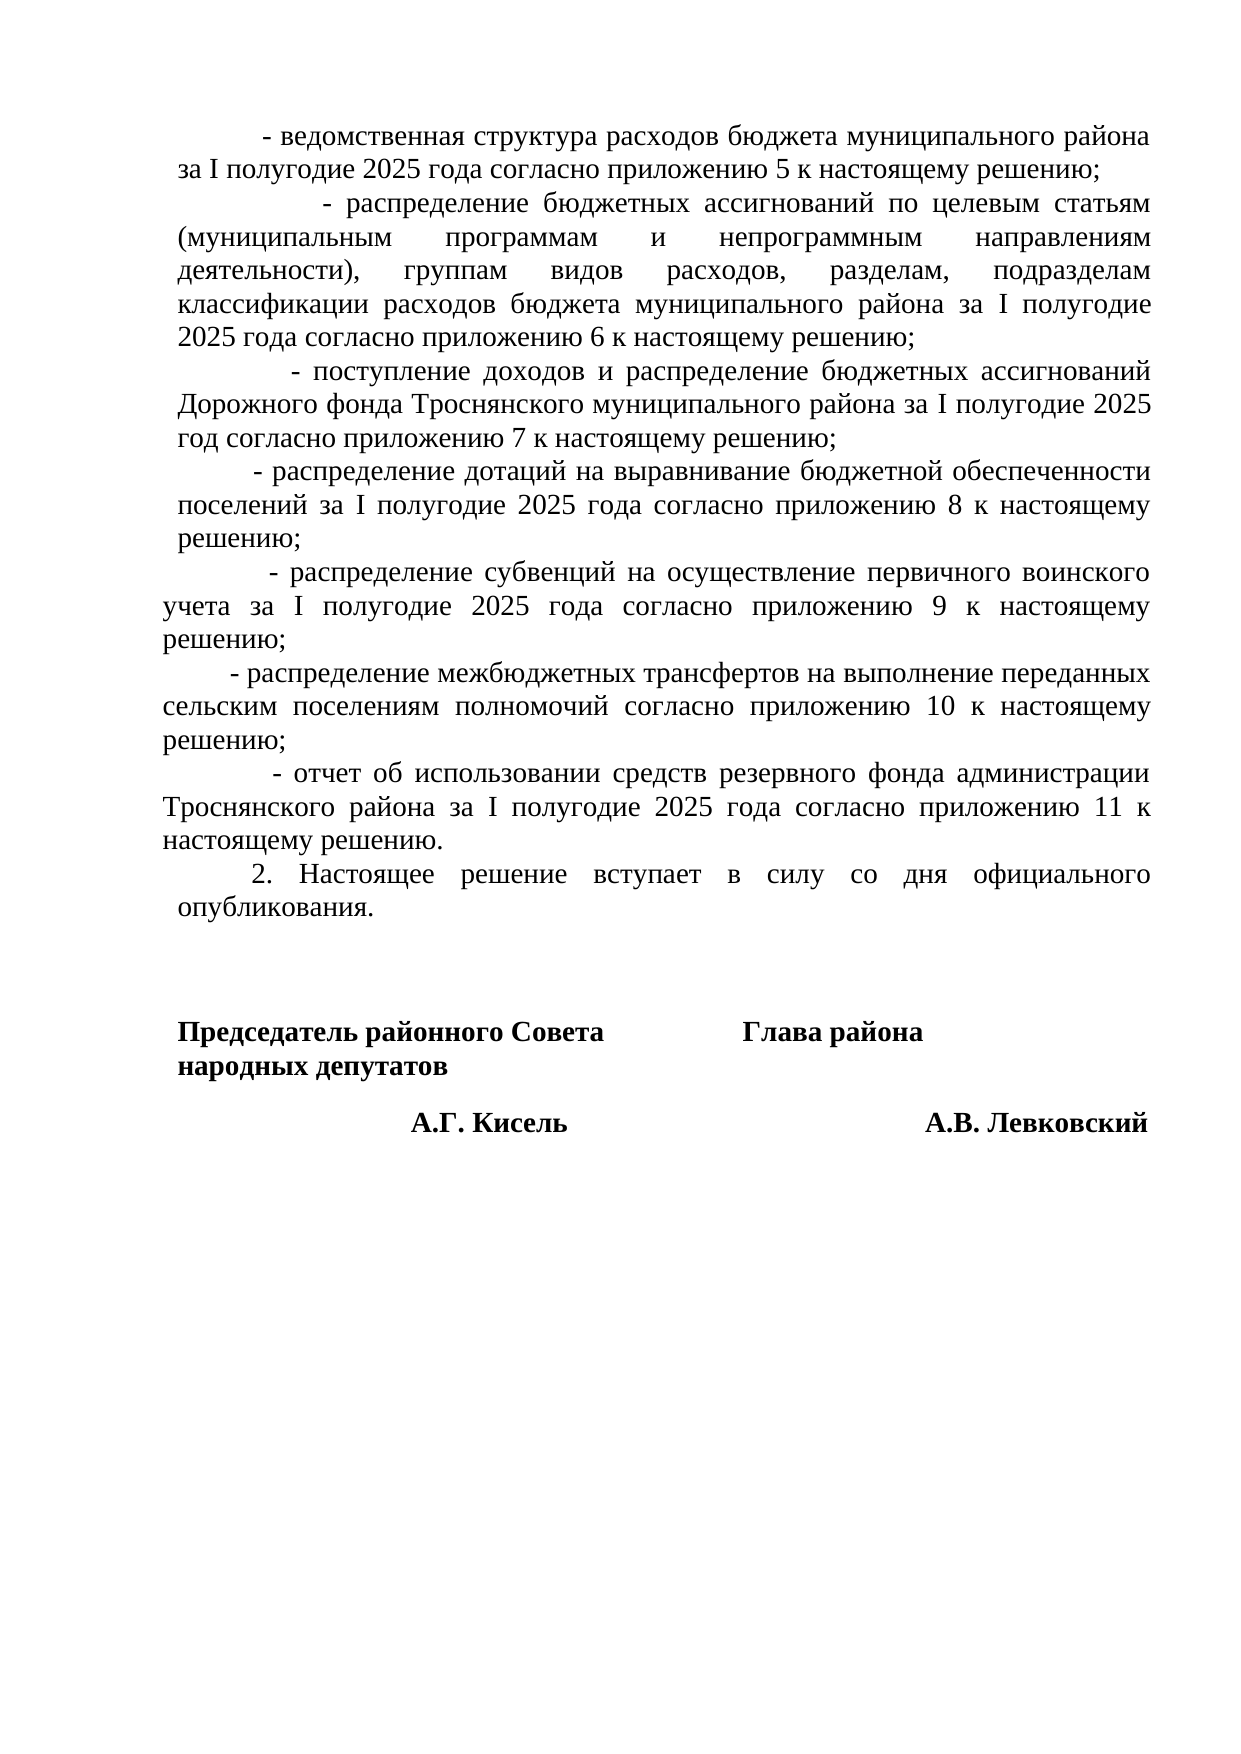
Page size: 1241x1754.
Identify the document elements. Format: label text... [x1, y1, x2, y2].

text - распределение субвенций на осуществление первичного воинского учета за I полугодие 2025 года согласно приложению 9 к настоящему решению; [162, 554, 1152, 655]
text - ведомственная структура расходов бюджета муниципального района за I полугодие 2025 года согласно приложению 5 к настоящему решению; [140, 118, 1152, 185]
text - отчет об использовании средств резервного фонда администрации Троснянского района за I полугодие 2025 года согласно приложению 11 к настоящему решению. [162, 755, 1152, 856]
text - распределение дотаций на выравнивание бюджетной обеспеченности поселений за I полугодие 2025 года согласно приложению 8 к настоящему решению; [177, 453, 1152, 554]
text Председатель районного Совета Глава района [177, 1014, 1152, 1048]
text - поступление доходов и распределение бюджетных ассигнований Дорожного фонда Троснянского муниципального района за I полугодие 2025 год согласно приложению 7 к настоящему решению; [140, 353, 1152, 453]
text - распределение бюджетных ассигнований по целевым статьям (муниципальным программам и непрограммным направлениям деятельности), группам видов расходов, разделам, подразделам классификации расходов бюджета муниципального района за I полугодие 2025 года согласно приложению 6 к настоящему решению; [140, 185, 1152, 353]
text А.Г. Кисель А.В. Левковский [177, 1105, 1152, 1139]
text 2. Настоящее решение вступает в силу со дня официального опубликования. [177, 856, 1152, 923]
text - распределение межбюджетных трансфертов на выполнение переданных сельским поселениям полномочий согласно приложению 10 к настоящему решению; [162, 655, 1152, 755]
text народных депутатов [177, 1048, 1152, 1081]
